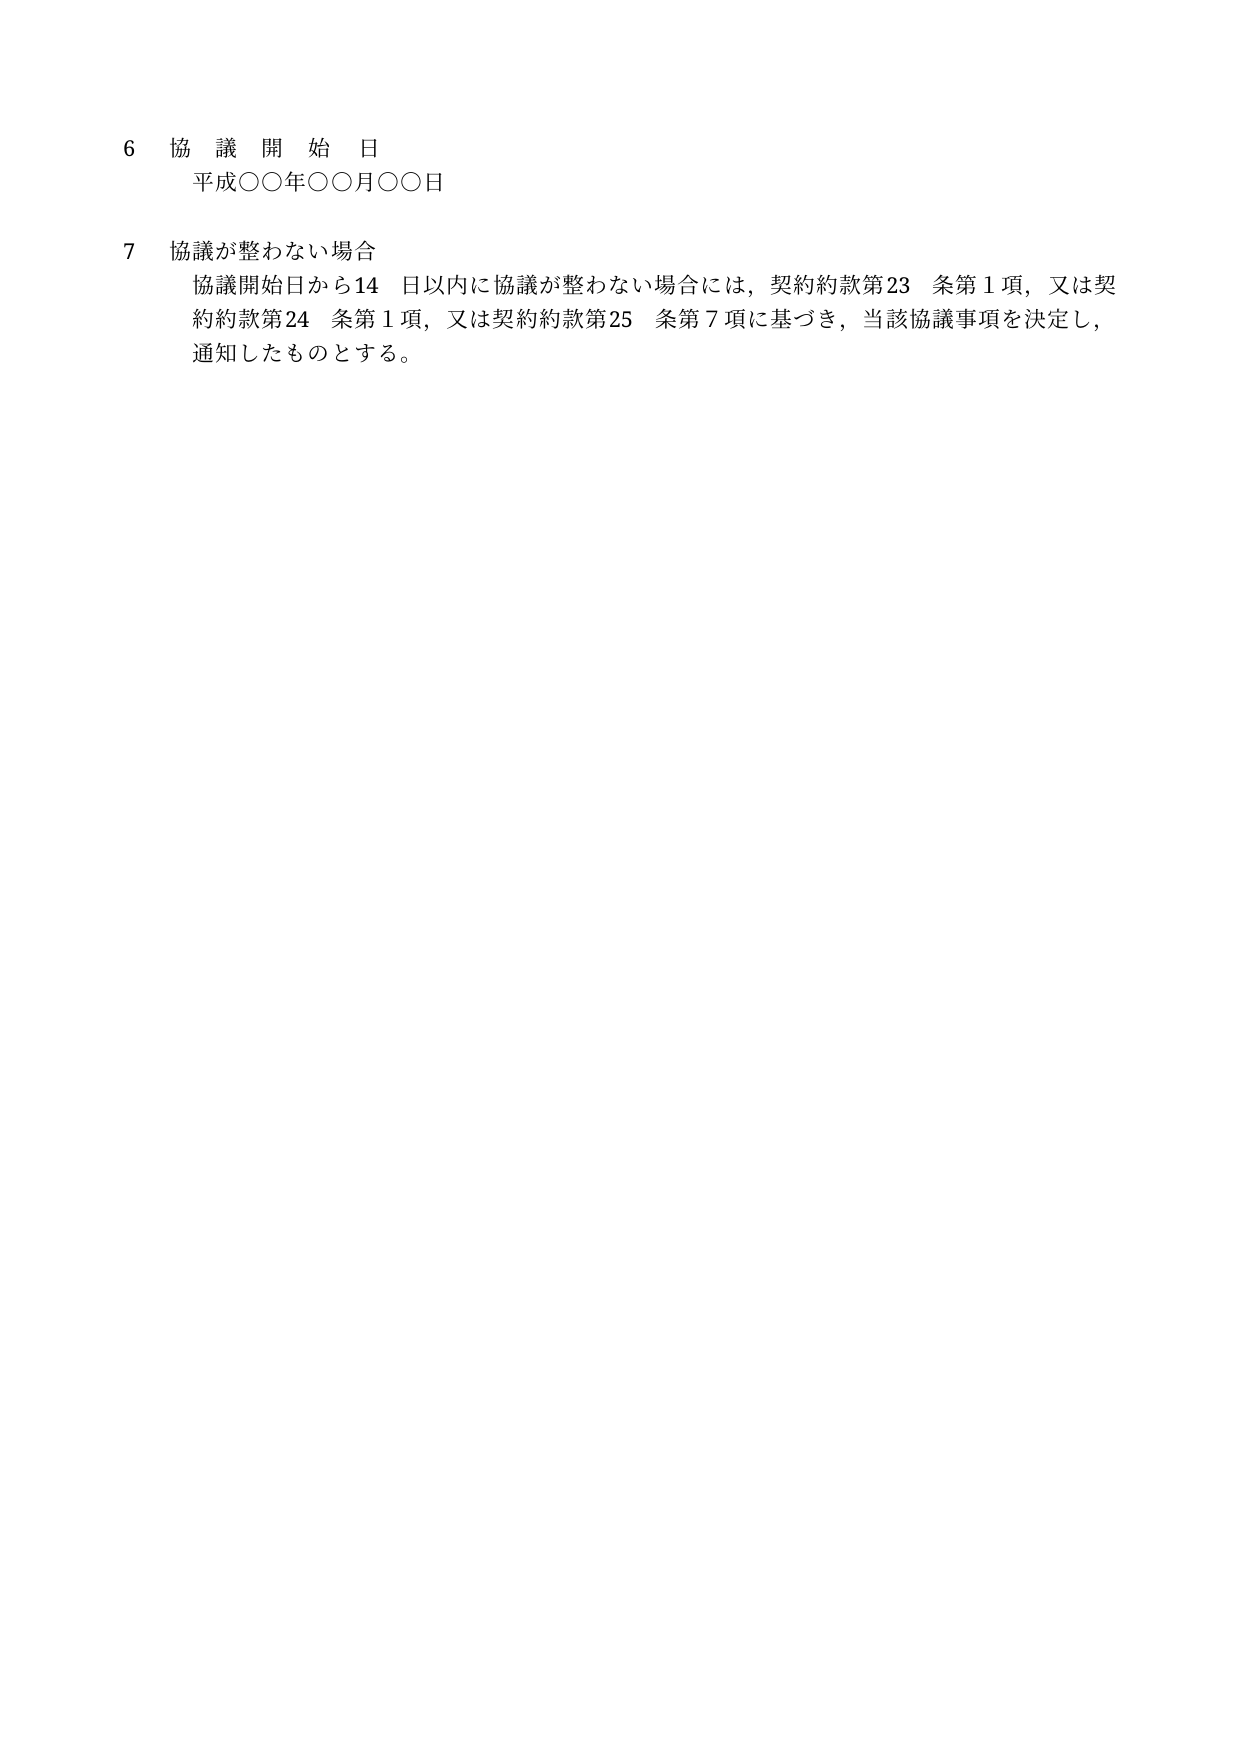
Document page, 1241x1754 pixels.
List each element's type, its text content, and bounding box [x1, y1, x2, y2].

text 7 協議が整わない場合 [123, 232, 1117, 267]
text 協議開始日から14日以内に協議が整わない場合には，契約約款第23条第１項，又は契約約款第24条第１項，又は契約約款第25条第７項に基づき，当該協議事項を決定し，通知したものとする。 [169, 267, 1117, 369]
text 6 協議開始日 [123, 130, 1117, 164]
text 平成○○年○○月○○日 [169, 164, 1117, 198]
